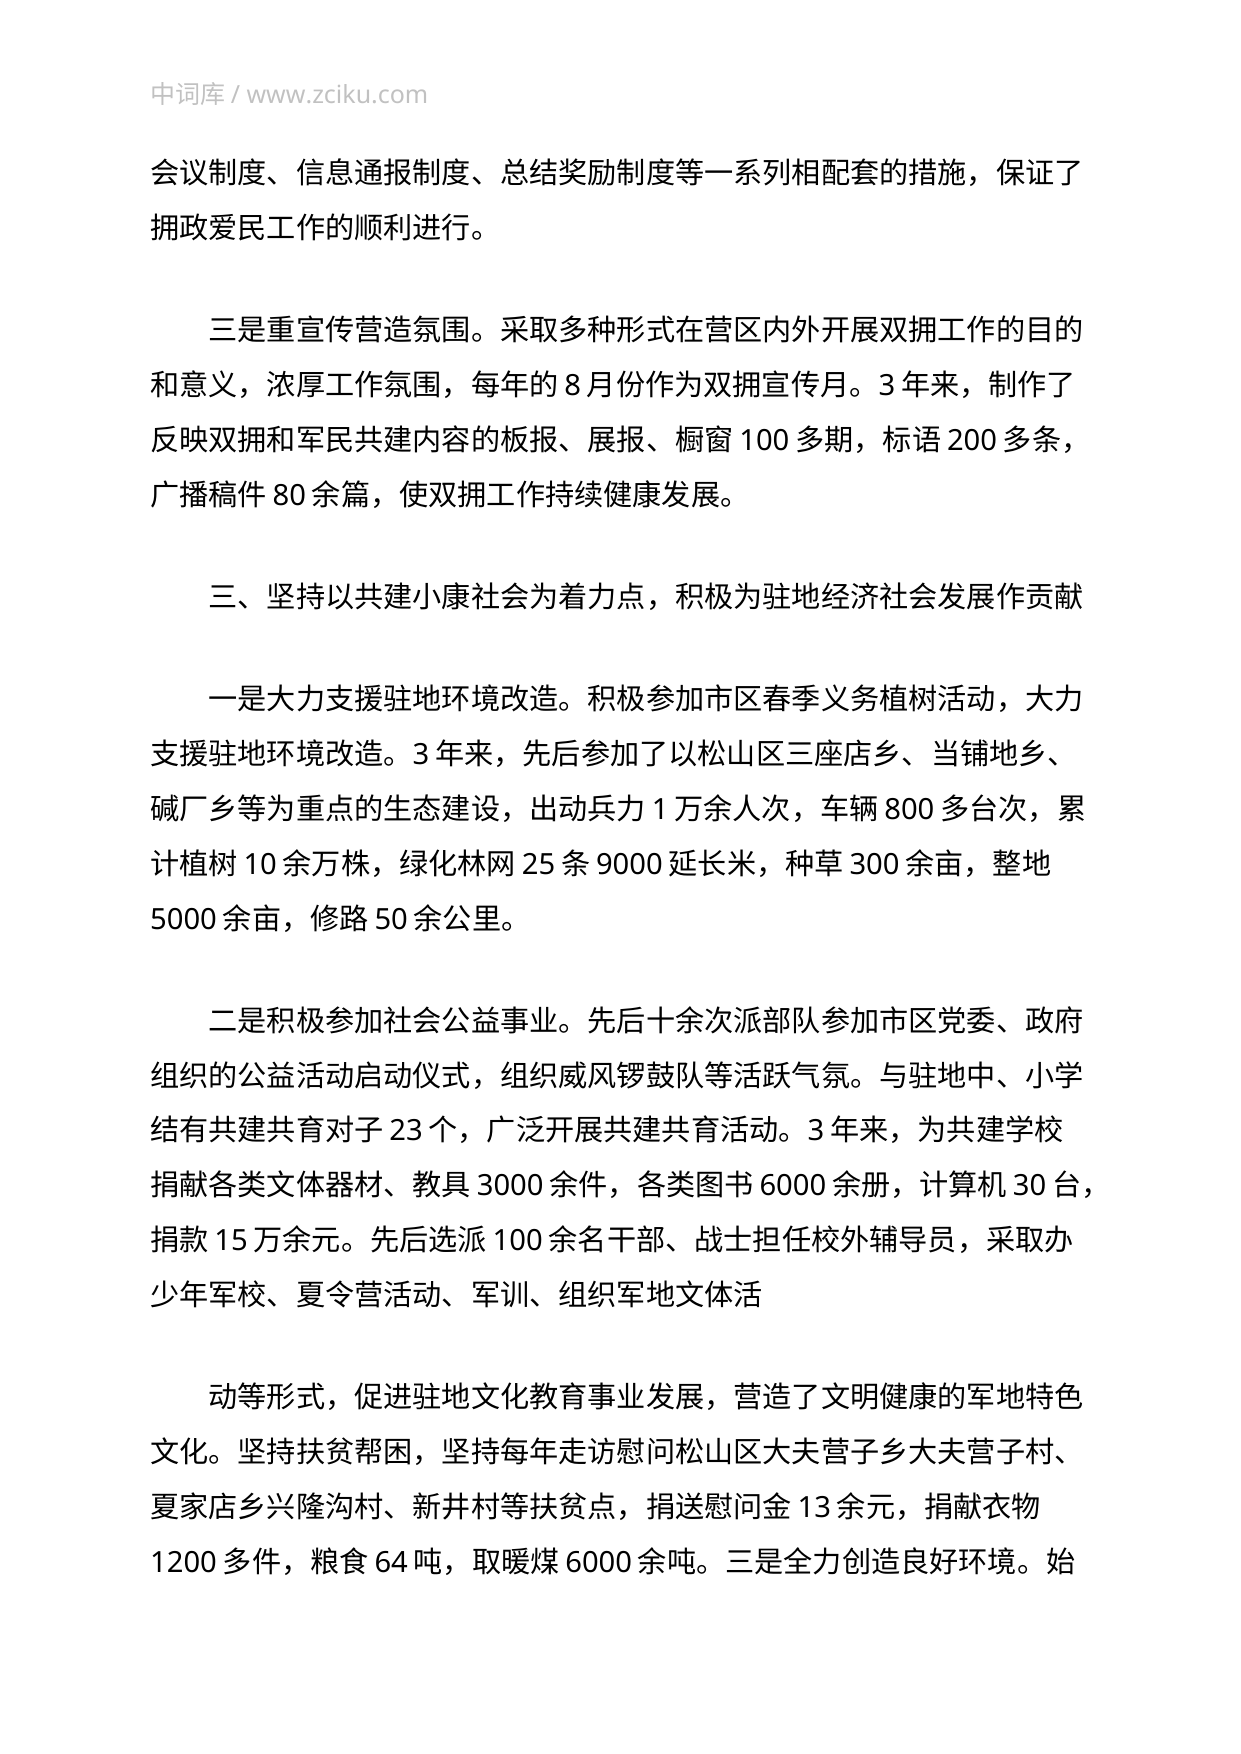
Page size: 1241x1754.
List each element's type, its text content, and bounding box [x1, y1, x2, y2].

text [150, 1374, 1090, 1581]
text 三是重宣传营造氛围。采取多种形式在营区内外开展双拥工作的目的和意义，浓厚工作氛围，每年的8月份作为双拥宣传月。3年来，制作了反映双拥和军民共建内容的板报、展报、橱窗100多期，标语200多条，广播稿件80余篇，使双拥工作持续健康发展。 [150, 307, 1090, 514]
text 二是积极参加社会公益事业。先后十余次派部队参加市区党委、政府组织的公益活动启动仪式，组织威风锣鼓队等活跃气氛。与驻地中、小学结有共建共育对子23个，广泛开展共建共育活动。3年来，为共建学校捐献各类文体器材、教具3000余件，各类图书6000余册，计算机30台，捐款15万余元。先后选派100余名干部、战士担任校外辅导员，采取办少年军校、夏令营活动、军训、组织军地文体活 [150, 997, 1090, 1314]
text 一是大力支援驻地环境改造。积极参加市区春季义务植树活动，大力支援驻地环境改造。3年来，先后参加了以松山区三座店乡、当铺地乡、碱厂乡等为重点的生态建设，出动兵力1万余人次，车辆800多台次，累计植树10余万株，绿化林网25条9000延长米，种草300余亩，整地5000余亩，修路50余公里。 [150, 675, 1090, 938]
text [150, 150, 1090, 247]
text 三、坚持以共建小康社会为着力点，积极为驻地经济社会发展作贡献 [150, 573, 1090, 616]
